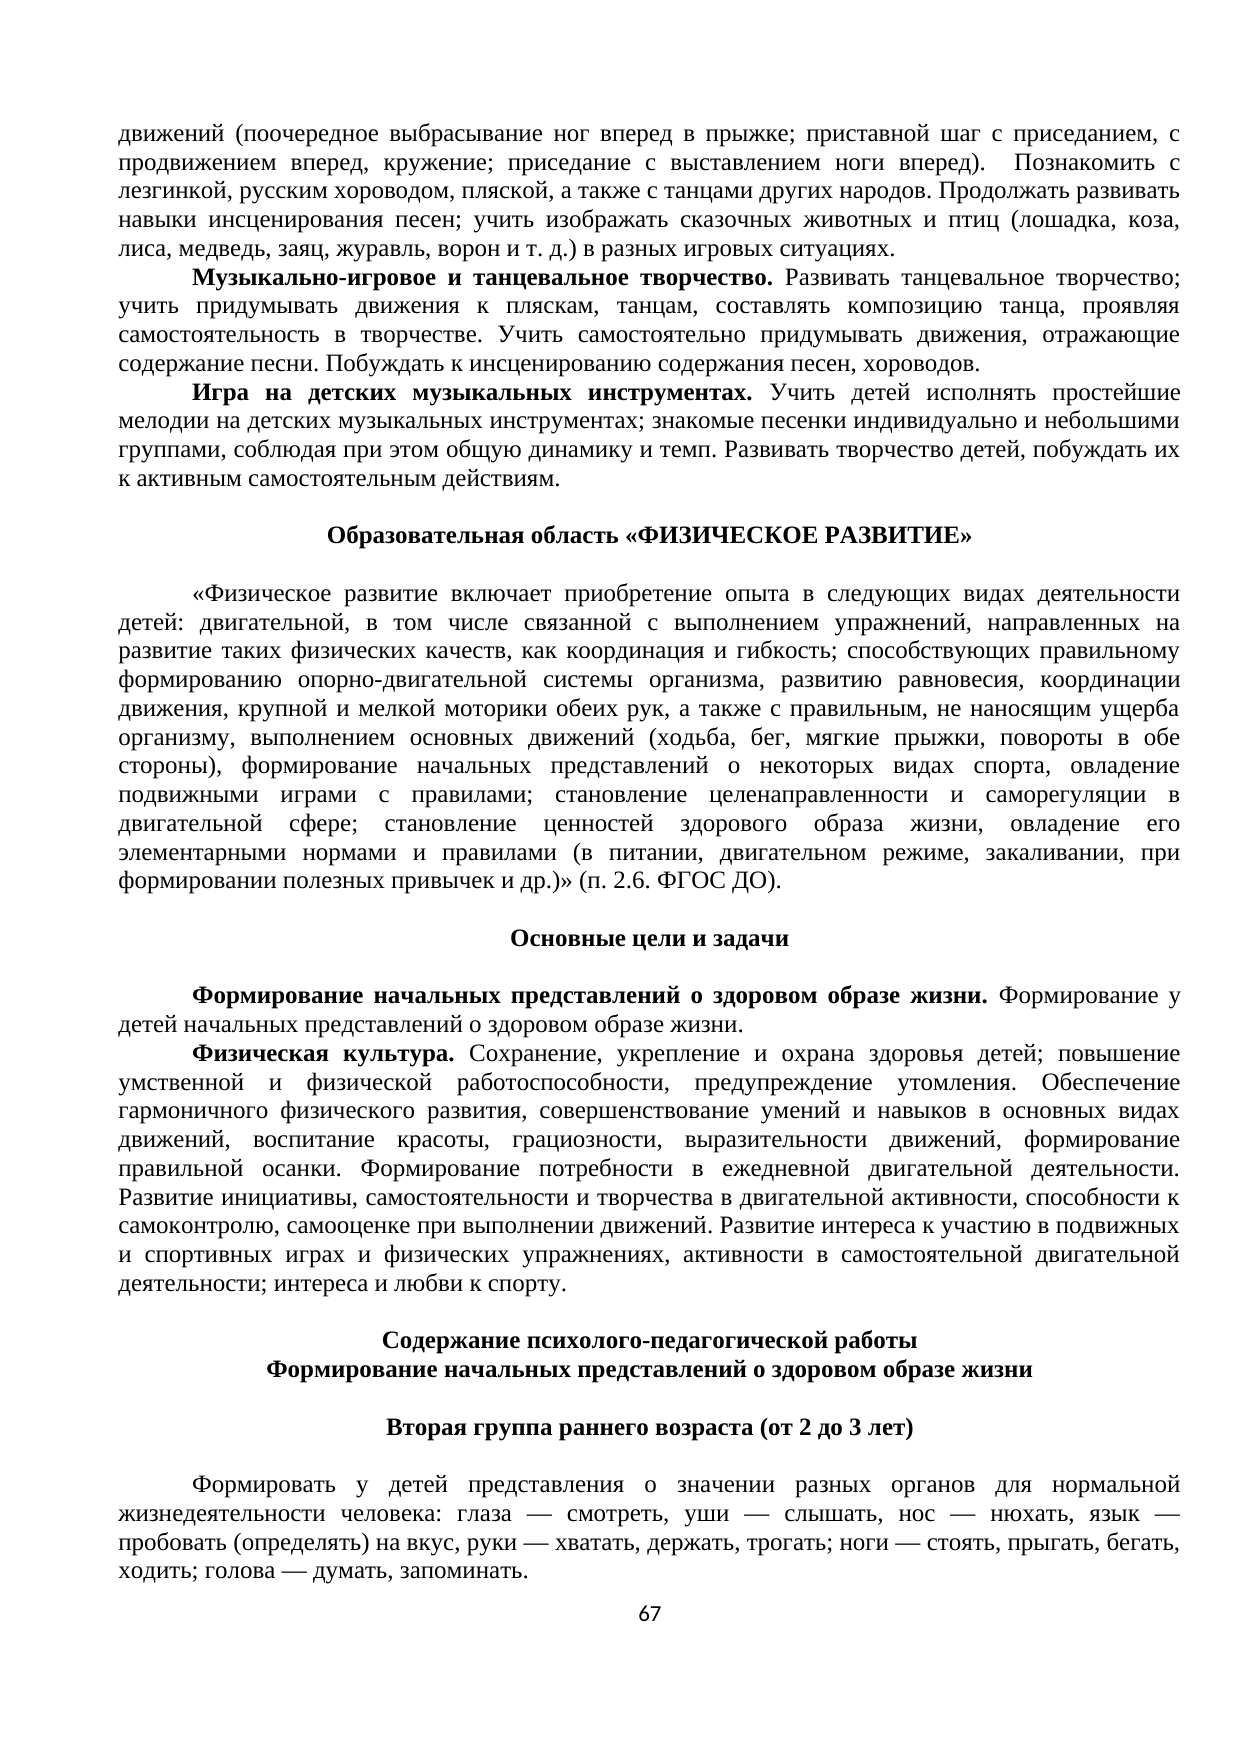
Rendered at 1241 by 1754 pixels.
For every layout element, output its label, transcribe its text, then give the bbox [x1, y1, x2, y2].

text «Физическое развитие включает приобретение опыта в следующих видах деятельности детей: двигательной, в том числе связанной с выполнением упражнений, направленных на развитие таких физических качеств, как координация и гибкость; способствующих правильному формированию опорно-двигательной системы организма, развитию равновесия, координации движения, крупной и мелкой моторики обеих рук, а также с правильным, не наносящим ущерба организму, выполнением основных движений (ходьба, бег, мягкие прыжки, повороты в обе стороны), формирование начальных представлений о некоторых видах спорта, овладение подвижными играми с правилами; становление целенаправленности и саморегуляции в двигательной сфере; становление ценностей здорового образа жизни, овладение его элементарными нормами и правилами (в питании, двигательном режиме, закаливании, при формировании полезных привычек и др.)» (п. 2.6. ФГОС ДО). [118, 578, 1181, 894]
text Формирование начальных представлений о здоровом образе жизни. Формирование у детей начальных представлений о здоровом образе жизни. [118, 981, 1181, 1038]
text Игра на детских музыкальных инструментах. Учить детей исполнять простейшие мелодии на детских музыкальных инструментах; знакомые песенки индивидуально и небольшими группами, соблюдая при этом общую динамику и темп. Развивать творчество детей, побуждать их к активным самостоятельным действиям. [118, 377, 1181, 492]
text Музыкально-игровое и танцевальное творчество. Развивать танцевальное творчество; учить придумывать движения к пляскам, танцам, составлять композицию танца, проявляя самостоятельность в творчестве. Учить самостоятельно придумывать движения, отражающие содержание песни. Побуждать к инсценированию содержания песен, хороводов. [118, 262, 1181, 377]
text Содержание психолого-педагогической работы [118, 1326, 1181, 1354]
text Основные цели и задачи [118, 923, 1181, 952]
text Физическая культура. Сохранение, укрепление и охрана здоровья детей; повышение умственной и физической работоспособности, предупреждение утомления. Обеспечение гармоничного физического развития, совершенствование умений и навыков в основных видах движений, воспитание красоты, грациозности, выразительности движений, формирование правильной осанки. Формирование потребности в ежедневной двигательной деятельности. Развитие инициативы, самостоятельности и творчества в двигательной активности, способности к самоконтролю, самооценке при выполнении движений. Развитие интереса к участию в подвижных и спортивных играх и физических упражнениях, активности в самостоятельной двигательной деятельности; интереса и любви к спорту. [118, 1038, 1181, 1297]
text Формировать у детей представления о значении разных органов для нормальной жизнедеятельности человека: глаза — смотреть, уши — слышать, нос — нюхать, язык — пробовать (определять) на вкус, руки — хватать, держать, трогать; ноги — стоять, прыгать, бегать, ходить; голова — думать, запоминать. [118, 1469, 1181, 1584]
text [118, 118, 1181, 262]
text Вторая группа раннего возраста (от 2 до 3 лет) [118, 1412, 1181, 1441]
text Образовательная область «ФИЗИЧЕСКОЕ РАЗВИТИЕ» [118, 521, 1181, 549]
text Формирование начальных представлений о здоровом образе жизни [118, 1354, 1181, 1383]
